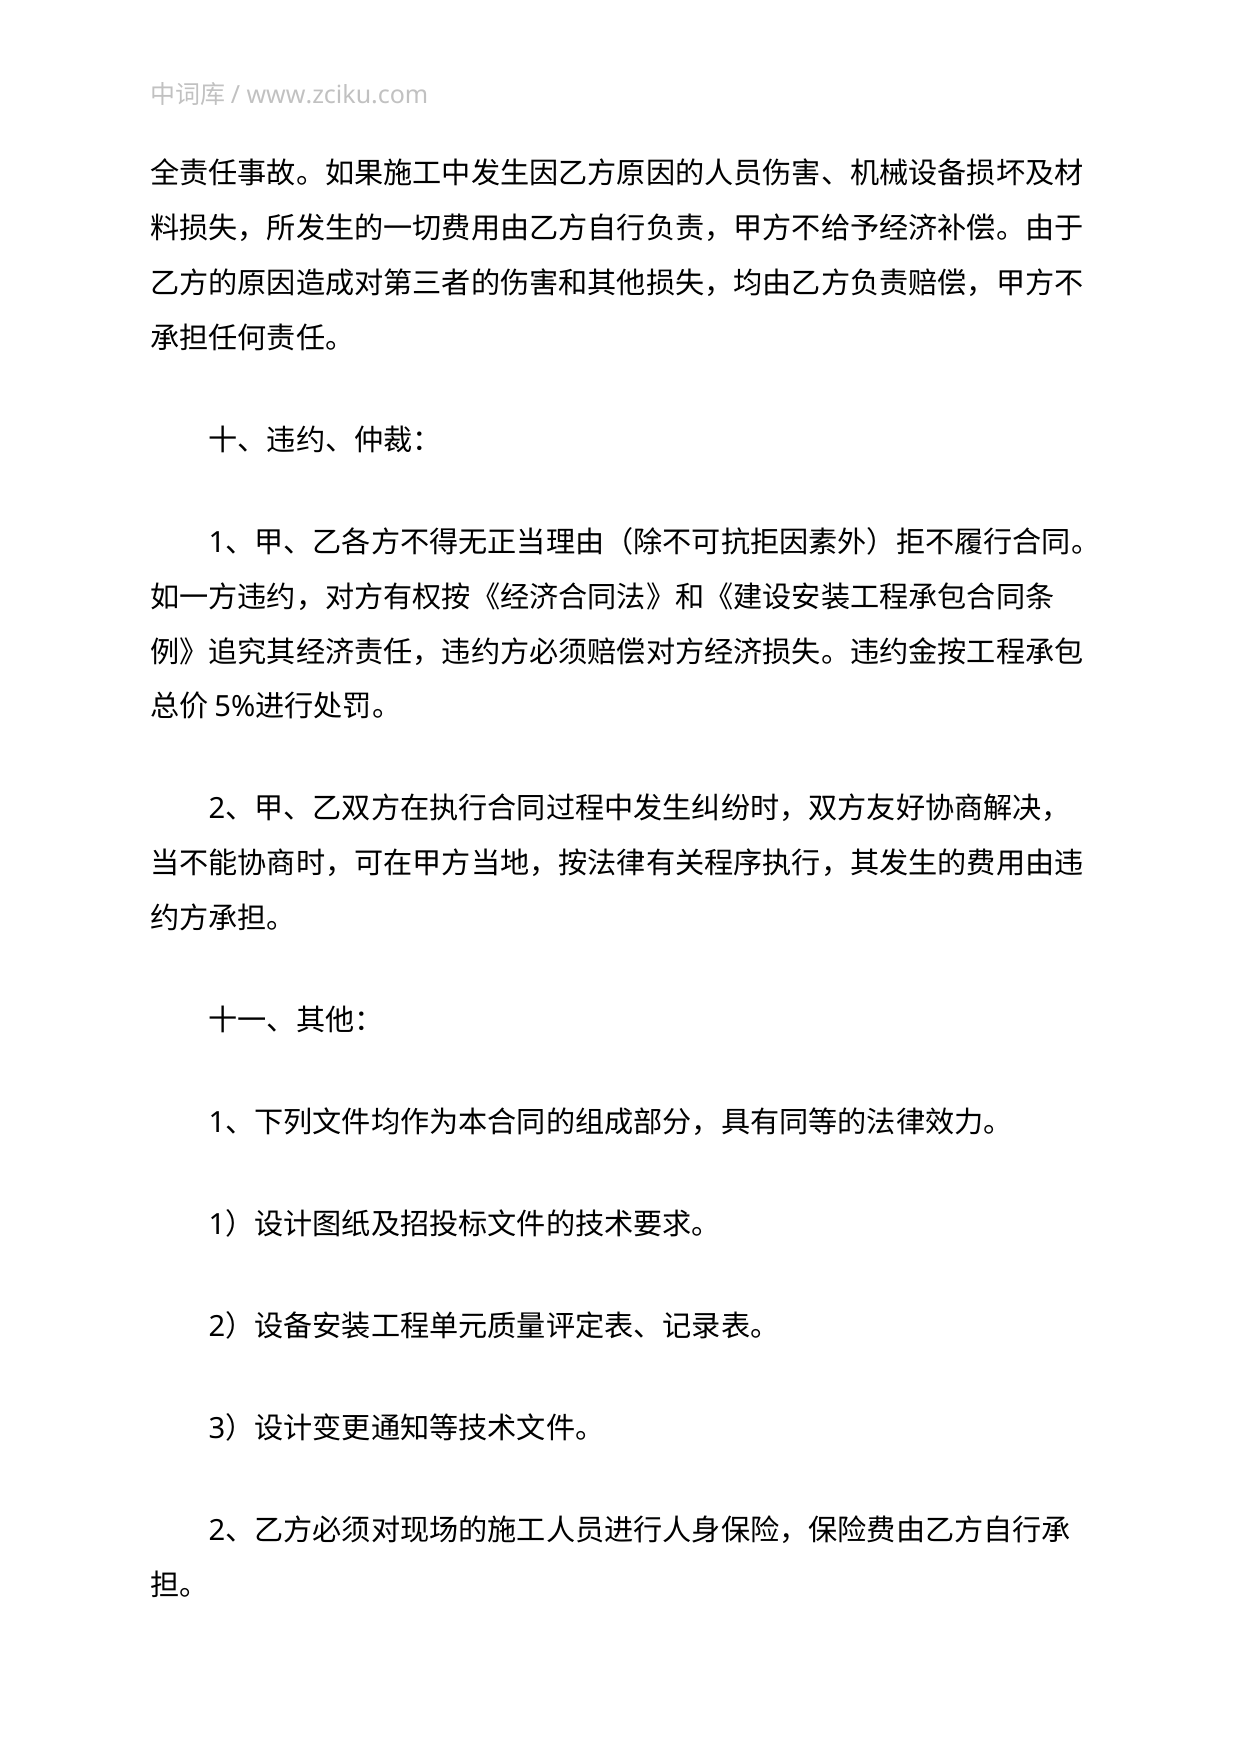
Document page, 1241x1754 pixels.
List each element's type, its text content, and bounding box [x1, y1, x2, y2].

text 1、下列文件均作为本合同的组成部分，具有同等的法律效力。 [150, 1098, 1090, 1141]
text 3）设计变更通知等技术文件。 [150, 1404, 1090, 1447]
text 2、乙方必须对现场的施工人员进行人身保险，保险费由乙方自行承担。 [150, 1506, 1090, 1604]
text 十一、其他： [150, 997, 1090, 1039]
text 1、甲、乙各方不得无正当理由（除不可抗拒因素外）拒不履行合同。如一方违约，对方有权按《经济合同法》和《建设安装工程承包合同条例》追究其经济责任，违约方必须赔偿对方经济损失。违约金按工程承包总价5%进行处罚。 [150, 518, 1090, 725]
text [150, 150, 1090, 357]
text 2、甲、乙双方在执行合同过程中发生纠纷时，双方友好协商解决，当不能协商时，可在甲方当地，按法律有关程序执行，其发生的费用由违约方承担。 [150, 785, 1090, 937]
text 2）设备安装工程单元质量评定表、记录表。 [150, 1302, 1090, 1345]
text 十、违约、仲裁： [150, 416, 1090, 459]
text 1）设计图纸及招投标文件的技术要求。 [150, 1200, 1090, 1243]
